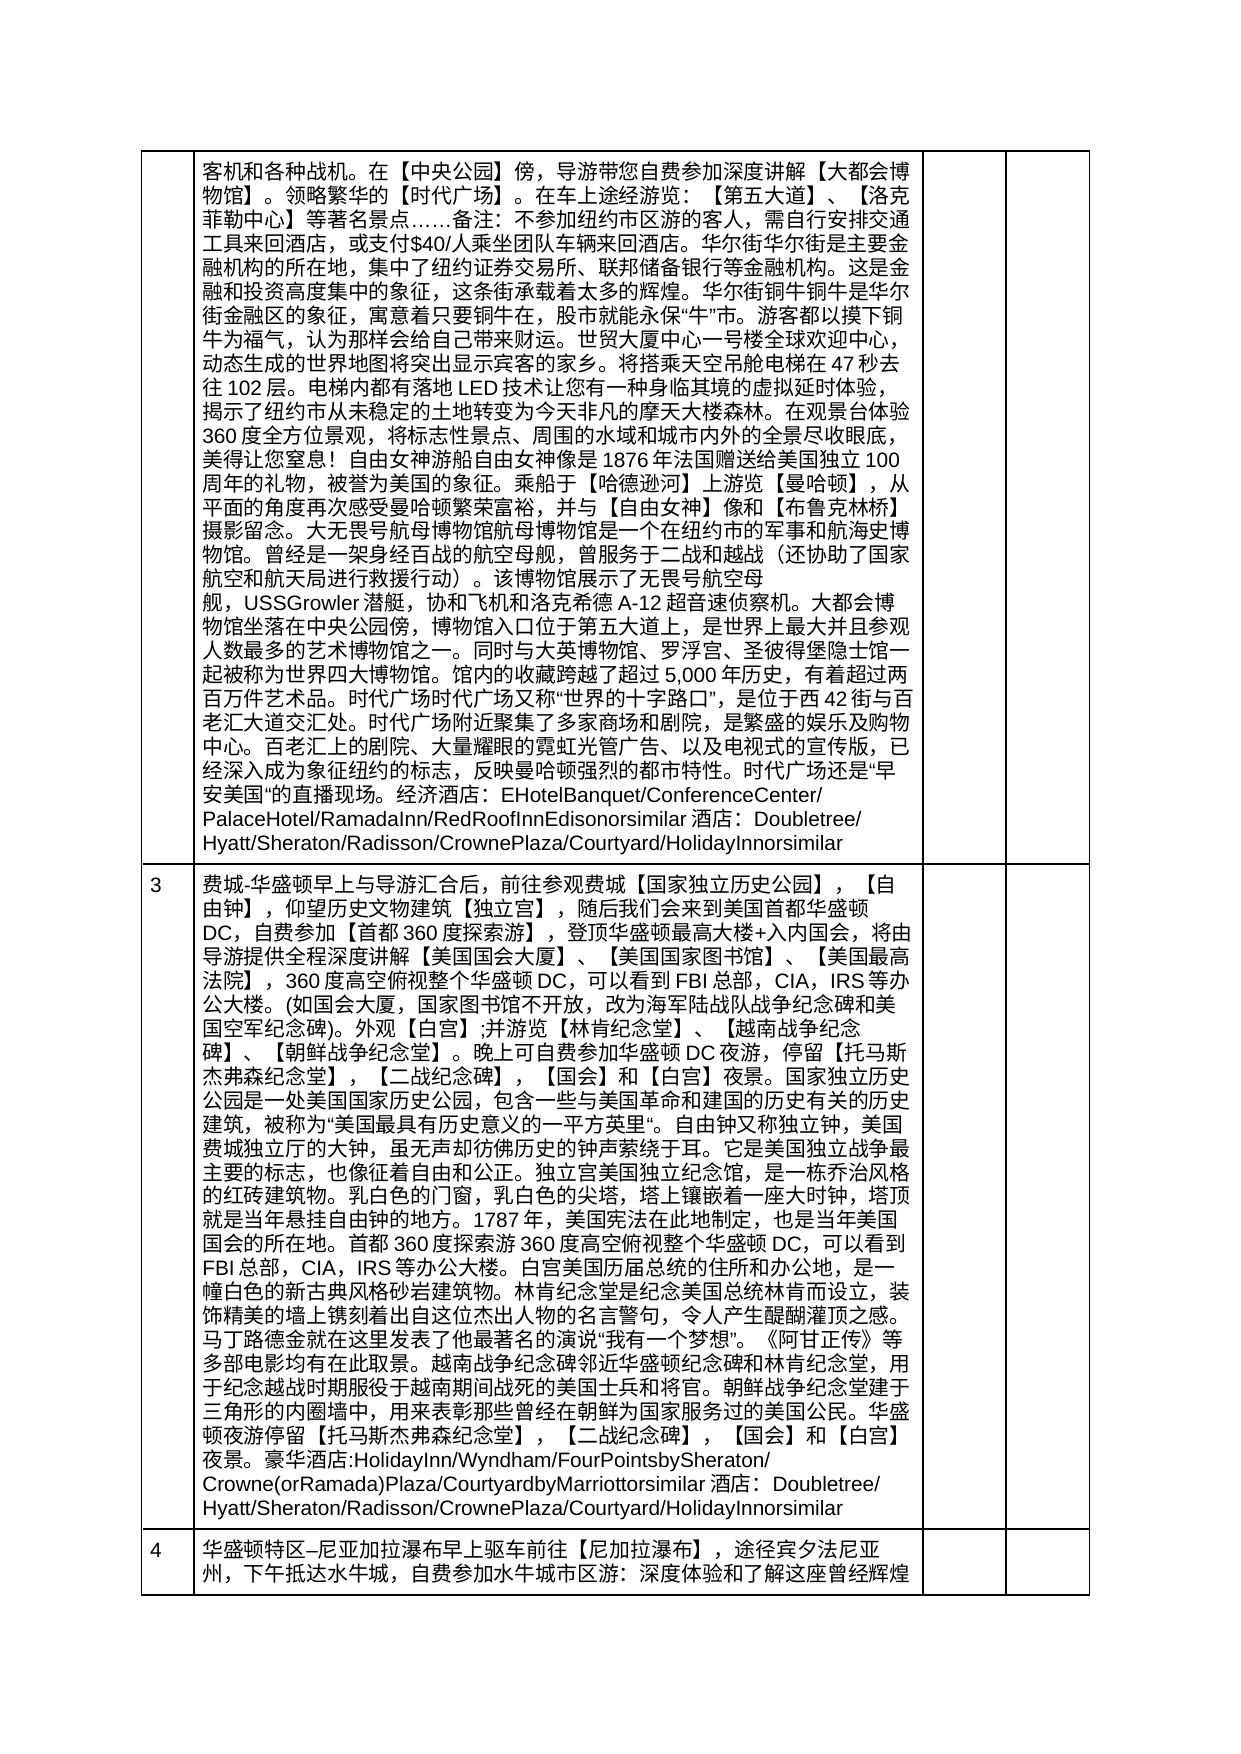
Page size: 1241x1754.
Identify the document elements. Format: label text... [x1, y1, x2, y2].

table_cell [924, 152, 1005, 863]
table_cell 费城-华盛顿早上与导游汇合后，前往参观费城【国家独立历史公园】，【自由钟】，仰望历史文物建筑【独立宫】，随后我们会来到美国首都华盛顿DC，自费参加【首都360度探索游】，登顶华盛顿最高大楼+入内国会，将由导游提供全程深度讲解【美国国会大厦】、【美国国家图书馆】、【美国最高法院】，360度高空俯视整个华盛顿DC，可以看到FBI总部，CIA，IRS等办公大楼。(如国会大厦，国家图书馆不开放，改为海军陆战队战争纪念碑和美国空军纪念碑)。外观【白宫】;并游览【林肯纪念堂】、【越南战争纪念碑】、【朝鲜战争纪念堂】。晚上可自费参加华盛顿DC夜游，停留【托马斯杰弗森纪念堂】，【二战纪念碑】，【国会】和【白宫】夜景。国家独立历史公园是一处美国国家历史公园，包含一些与美国革命和建国的历史有关的历史建筑，被称为“美国最具有历史意义的一平方英里“。自由钟又称独立钟，美国费城独立厅的大钟，虽无声却彷佛历史的钟声萦绕于耳。它是美国独立战争最主要的标志，也像征着自由和公正。独立宫美国独立纪念馆，是一栋乔治风格的红砖建筑物。乳白色的门窗，乳白色的尖塔，塔上镶嵌着一座大时钟，塔顶就是当年悬挂自由钟的地方。1787年，美国宪法在此地制定，也是当年美国国会的所在地。首都360度探索游360度高空俯视整个华盛顿DC，可以看到FBI总部，CIA，IRS等办公大楼。白宫美国历届总统的住所和办公地，是一幢白色的新古典风格砂岩建筑物。林肯纪念堂是纪念美国总统林肯而设立，装饰精美的墙上镌刻着出自这位杰出人物的名言警句，令人产生醍醐灌顶之感。马丁路德金就在这里发表了他最著名的演说“我有一个梦想”。《阿甘正传》等多部电影均有在此取景。越南战争纪念碑邻近华盛顿纪念碑和林肯纪念堂，用于纪念越战时期服役于越南期间战死的美国士兵和将官。朝鲜战争纪念堂建于三角形的内圈墙中，用来表彰那些曾经在朝鲜为国家服务过的美国公民。华盛顿夜游停留【托马斯杰弗森纪念堂】，【二战纪念碑】，【国会】和【白宫】夜景。豪华酒店:HolidayInn/Wyndham/FourPointsbySheraton/Crowne(orRamada)Plaza/CourtyardbyMarriottorsimilar酒店：Doubletree/Hyatt/Sheraton/Radisson/CrownePlaza/Courtyard/HolidayInnorsimilar [195, 865, 922, 1528]
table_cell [195, 152, 922, 863]
table_cell [924, 865, 1005, 1528]
table_cell 3 [142, 864, 193, 1528]
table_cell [195, 1530, 922, 1594]
table_cell 2 [142, 152, 193, 863]
table_cell [1007, 865, 1089, 1528]
table_cell [924, 1530, 1005, 1594]
table_cell [1007, 1530, 1089, 1594]
table_cell [1007, 152, 1089, 863]
table_cell 4 [142, 1529, 193, 1594]
